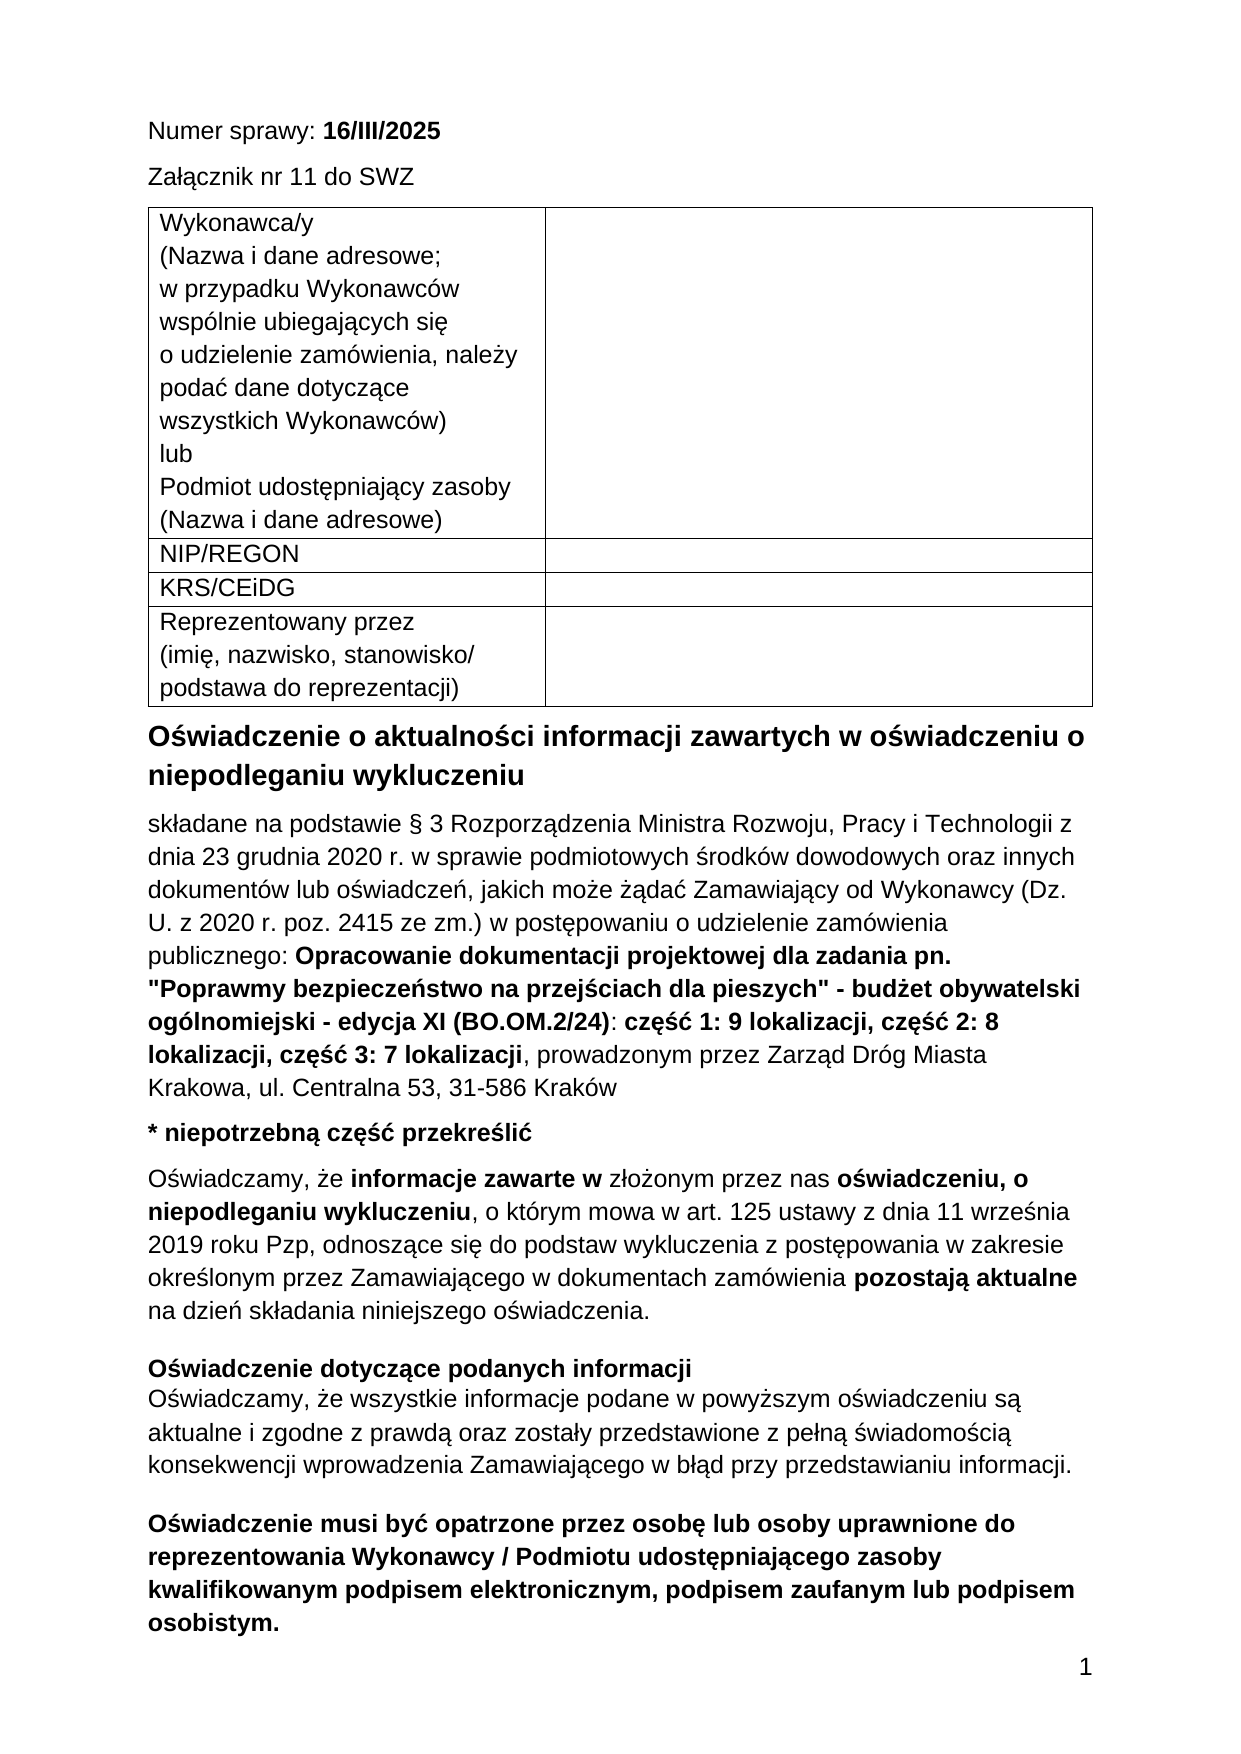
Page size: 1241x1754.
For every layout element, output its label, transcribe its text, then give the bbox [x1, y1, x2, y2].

subtitle Oświadczenie dotyczące podanych informacji [148, 1354, 1093, 1383]
table_header Wykonawca/y (Nazwa i dane adresowe; w przypadku Wykonawców wspólnie ubiegających się o udzielenie zamówienia, należy podać dane dotyczące wszystkich Wykonawców) lub Podmiot udostępniający zasoby (Nazwa i dane adresowe) [149, 208, 545, 538]
table_cell [546, 573, 1092, 606]
text Oświadczenie o aktualności informacji zawartych w oświadczeniu o niepodleganiu wykluczeniu [148, 719, 1137, 791]
text Oświadczamy, że informacje zawarte w złożonym przez nas oświadczeniu, o niepodleganiu wykluczeniu, o którym mowa w art. 125 ustawy z dnia 11 września 2019 roku Pzp, odnoszące się do podstaw wykluczenia z postępowania w zakresie określonym przez Zamawiającego w dokumentach zamówienia pozostają aktualne na dzień składania niniejszego oświadczenia. [148, 1164, 1093, 1325]
text składane na podstawie § 3 Rozporządzenia Ministra Rozwoju, Pracy i Technologii z dnia 23 grudnia 2020 r. w sprawie podmiotowych środków dowodowych oraz innych dokumentów lub oświadczeń, jakich może żądać Zamawiający od Wykonawcy (Dz. U. z 2020 r. poz. 2415 ze zm.) w postępowaniu o udzielenie zamówienia publicznego: Opracowanie dokumentacji projektowej dla zadania pn. "Poprawmy bezpieczeństwo na przejściach dla pieszych" - budżet obywatelski ogólnomiejski - edycja XI (BO.OM.2/24): część 1: 9 lokalizacji, część 2: 8 lokalizacji, część 3: 7 lokalizacji, prowadzonym przez Zarząd Dróg Miasta Krakowa, ul. Centralna 53, 31-586 Kraków [148, 809, 1093, 1102]
table_cell Reprezentowany przez (imię, nazwisko, stanowisko/ podstawa do reprezentacji) [149, 607, 545, 706]
table_cell [546, 607, 1092, 706]
table_header [546, 208, 1092, 538]
text Oświadczenie musi być opatrzone przez osobę lub osoby uprawnione do reprezentowania Wykonawcy / Podmiotu udostępniającego zasoby kwalifikowanym podpisem elektronicznym, podpisem zaufanym lub podpisem osobistym. [148, 1508, 1093, 1636]
table_cell KRS/CEiDG [149, 573, 545, 606]
text Oświadczamy, że wszystkie informacje podane w powyższym oświadczeniu są aktualne i zgodne z prawdą oraz zostały przedstawione z pełną świadomością konsekwencji wprowadzenia Zamawiającego w błąd przy przedstawianiu informacji. [148, 1384, 1093, 1479]
text Numer sprawy: 16/III/2025 [148, 116, 1086, 145]
table_cell [546, 539, 1092, 572]
text Załącznik nr 11 do SWZ [148, 161, 1086, 190]
table_cell NIP/REGON [149, 539, 545, 572]
text * niepotrzebną część przekreślić [148, 1118, 1093, 1147]
